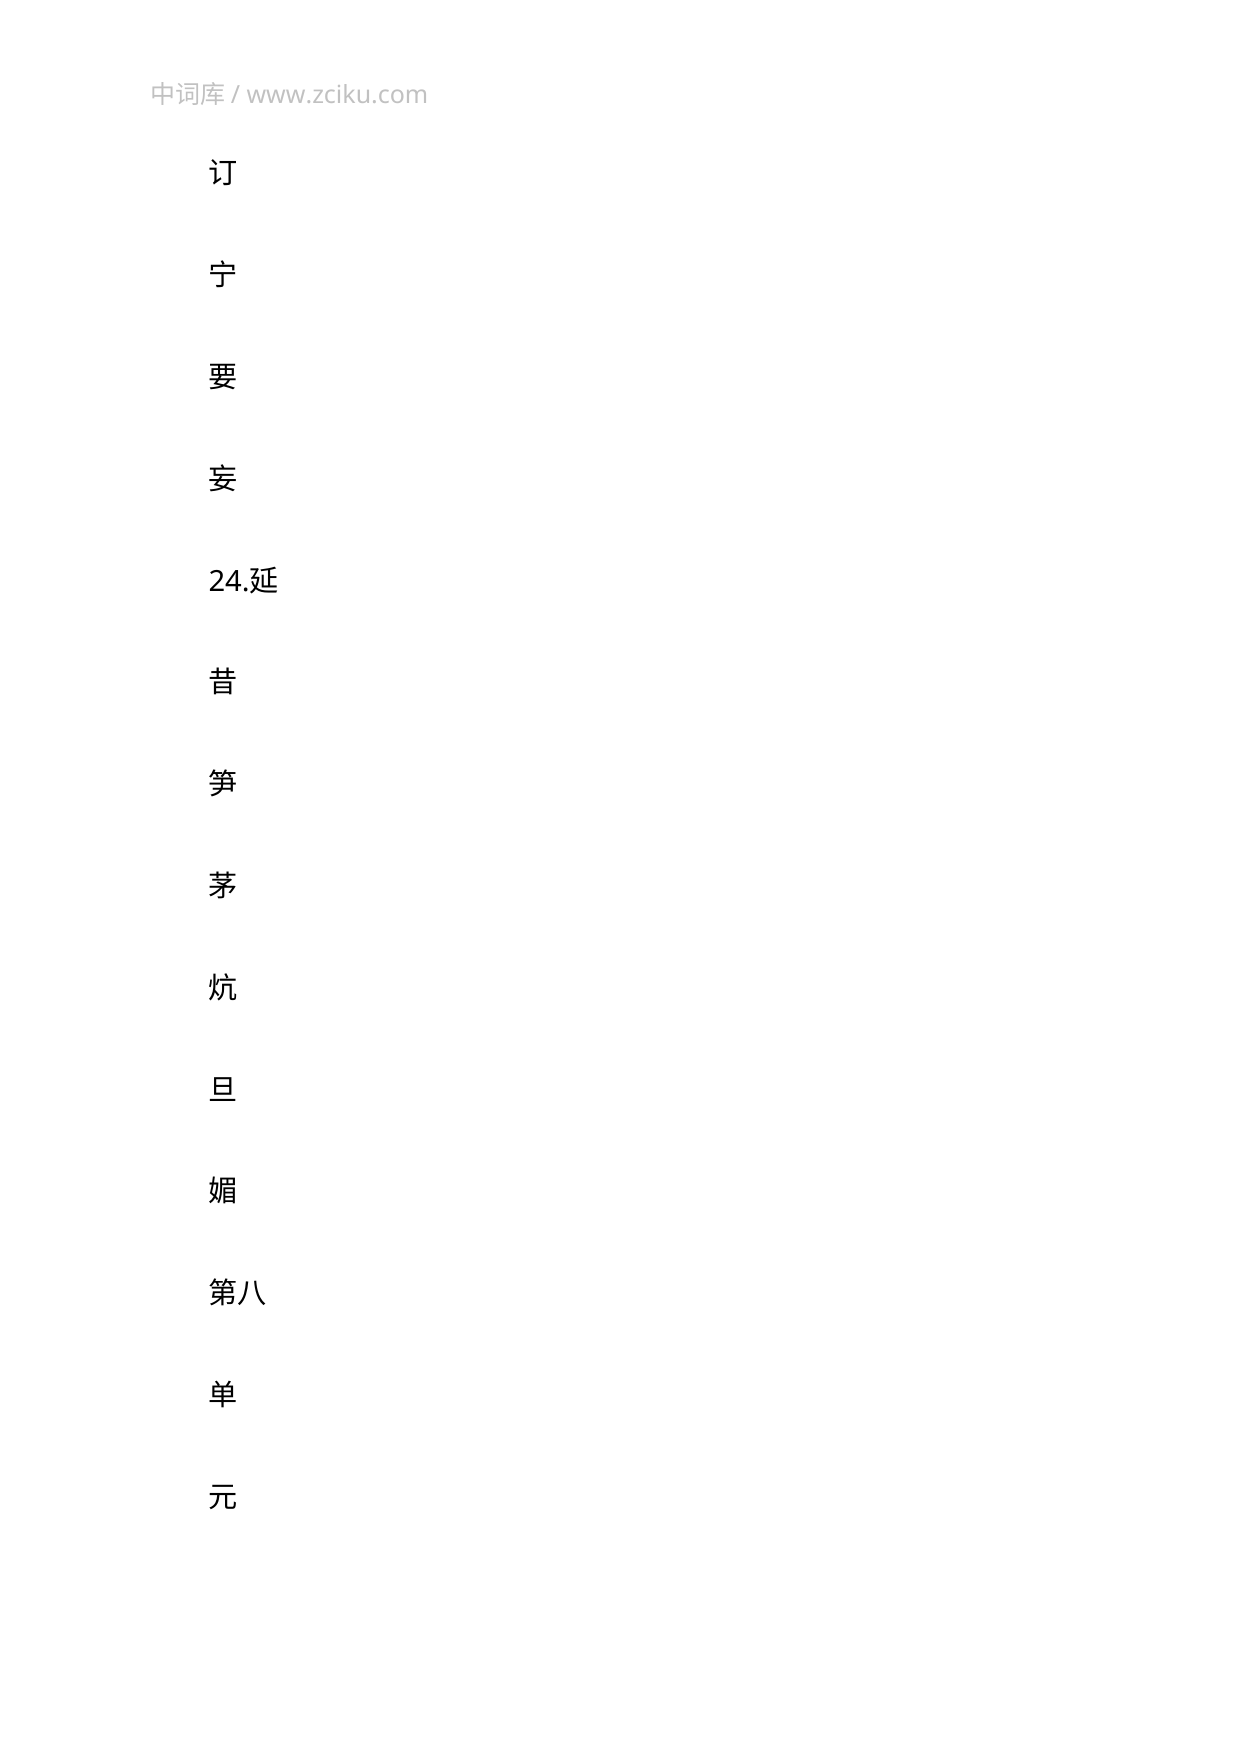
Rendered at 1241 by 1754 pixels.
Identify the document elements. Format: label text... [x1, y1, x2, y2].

text 茅 [150, 863, 1090, 905]
text 妄 [150, 455, 1090, 498]
text 24.延 [150, 557, 1090, 599]
text 旦 [150, 1066, 1090, 1108]
text 单 [150, 1371, 1090, 1414]
text 要 [150, 353, 1090, 396]
text 炕 [150, 964, 1090, 1007]
text 笋 [150, 761, 1090, 803]
text 媚 [150, 1168, 1090, 1210]
text 昔 [150, 659, 1090, 701]
text 订 [150, 150, 1090, 192]
text 宁 [150, 252, 1090, 294]
text 第八 [150, 1270, 1090, 1312]
text 元 [150, 1473, 1090, 1516]
